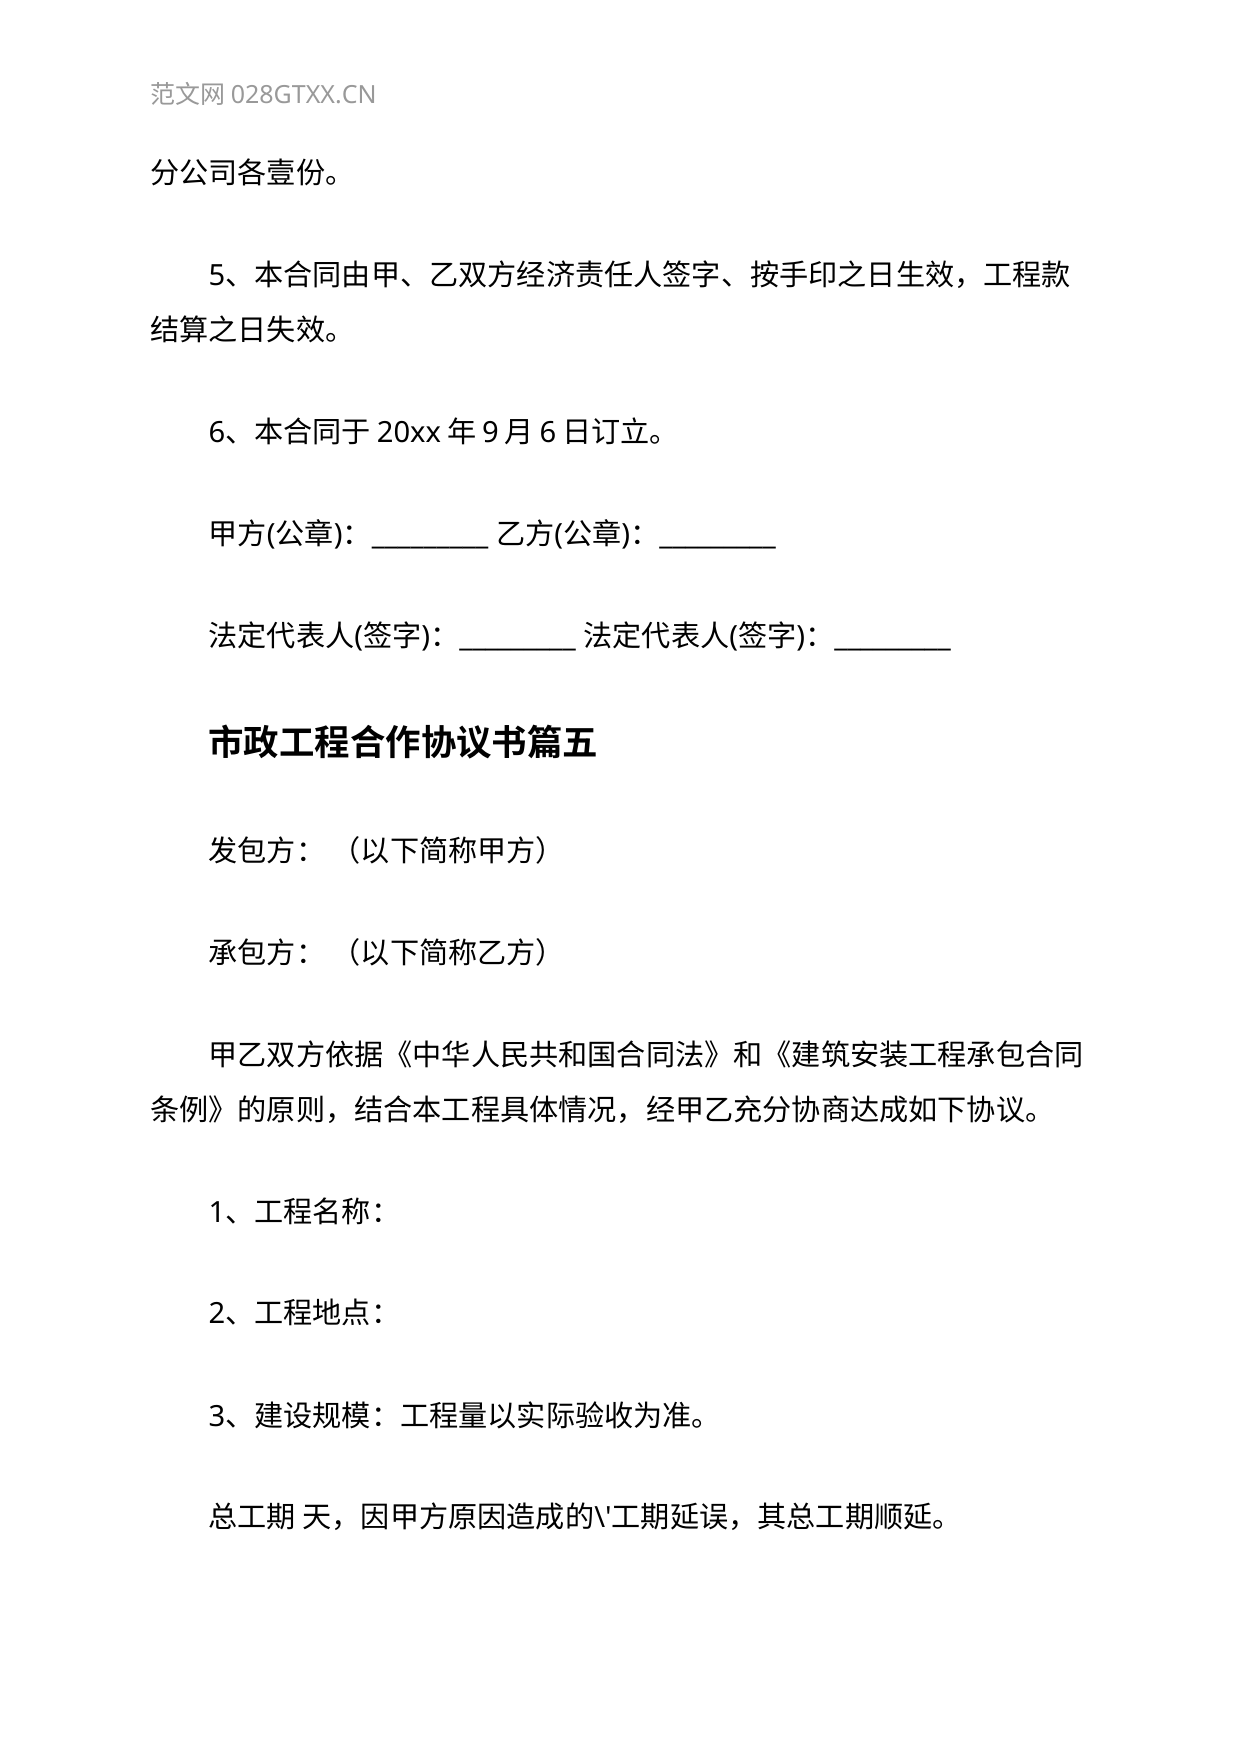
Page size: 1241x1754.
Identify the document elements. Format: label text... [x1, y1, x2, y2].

text 甲方(公章)：_________ 乙方(公章)：_________ [150, 511, 1090, 553]
text 6、本合同于20xx年9月6日订立。 [150, 408, 1090, 451]
text 发包方： （以下简称甲方） [150, 828, 1090, 870]
text 5、本合同由甲、乙双方经济责任人签字、按手印之日生效，工程款结算之日失效。 [150, 252, 1090, 349]
text 甲乙双方依据《中华人民共和国合同法》和《建筑安装工程承包合同条例》的原则，结合本工程具体情况，经甲乙充分协商达成如下协议。 [150, 1031, 1090, 1129]
text 2、工程地点： [150, 1290, 1090, 1332]
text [150, 150, 1090, 192]
text 1、工程名称： [150, 1188, 1090, 1231]
text 承包方： （以下简称乙方） [150, 930, 1090, 972]
text 总工期 天，因甲方原因造成的\'工期延误，其总工期顺延。 [150, 1494, 1090, 1536]
text 市政工程合作协议书篇五 [150, 714, 1090, 766]
text 3、建设规模：工程量以实际验收为准。 [150, 1392, 1090, 1434]
text 法定代表人(签字)：_________ 法定代表人(签字)：_________ [150, 612, 1090, 655]
